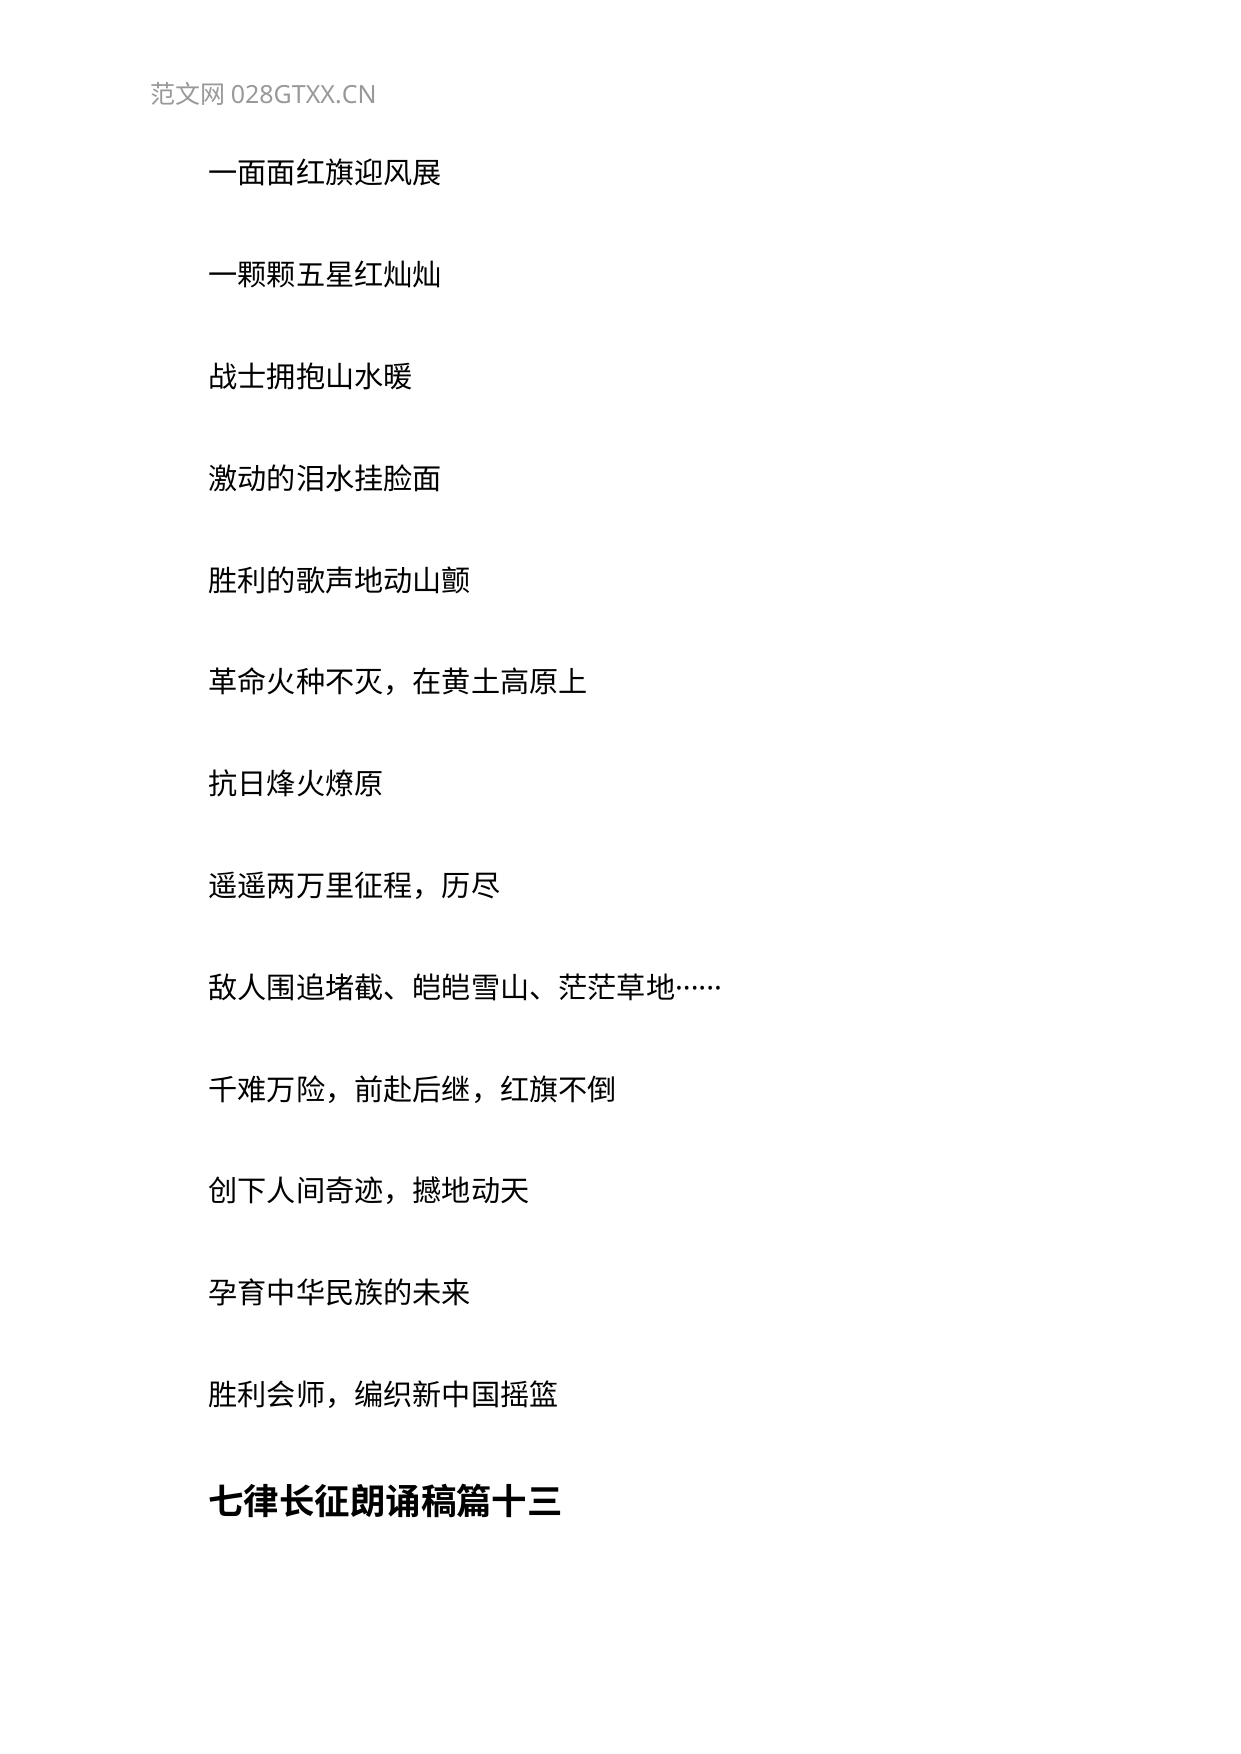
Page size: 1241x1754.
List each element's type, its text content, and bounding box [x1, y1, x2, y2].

text 一面面红旗迎风展 [150, 150, 1090, 192]
text 激动的泪水挂脸面 [150, 455, 1090, 498]
text 胜利的歌声地动山颤 [150, 557, 1090, 599]
text 创下人间奇迹，撼地动天 [150, 1168, 1090, 1210]
text 敌人围追堵截、皑皑雪山、茫茫草地······ [150, 964, 1090, 1007]
text 千难万险，前赴后继，红旗不倒 [150, 1066, 1090, 1108]
text 战士拥抱山水暖 [150, 353, 1090, 396]
text 七律长征朗诵稿篇十三 [150, 1473, 1090, 1524]
text 一颗颗五星红灿灿 [150, 252, 1090, 294]
text 革命火种不灭，在黄土高原上 [150, 659, 1090, 701]
text 孕育中华民族的未来 [150, 1270, 1090, 1312]
text 胜利会师，编织新中国摇篮 [150, 1371, 1090, 1414]
text 遥遥两万里征程，历尽 [150, 862, 1090, 905]
text 抗日烽火燎原 [150, 761, 1090, 803]
